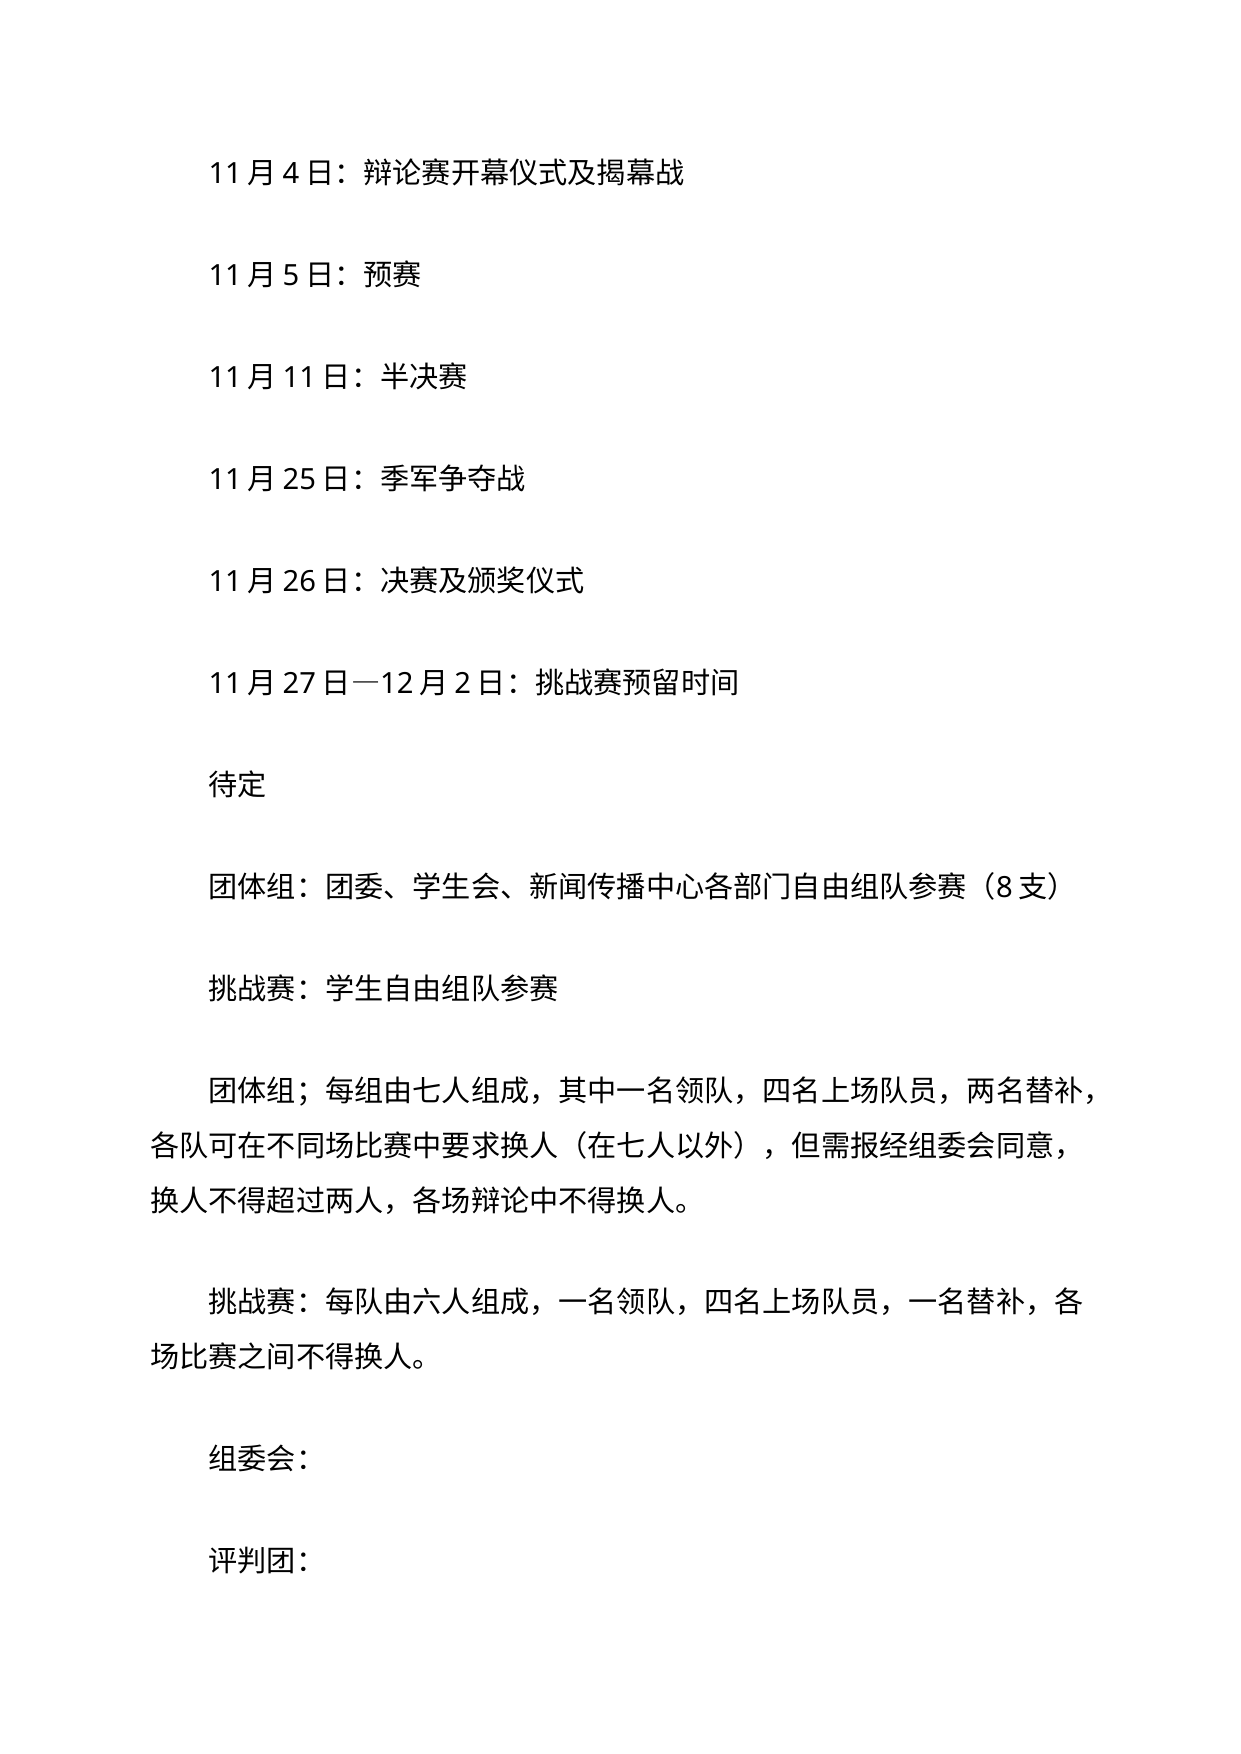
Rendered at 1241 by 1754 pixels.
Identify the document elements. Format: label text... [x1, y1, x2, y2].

text 待定 [150, 762, 1090, 804]
text 11月26日：决赛及颁奖仪式 [150, 558, 1090, 600]
text 11月5日：预赛 [150, 252, 1090, 294]
text 挑战赛：每队由六人组成，一名领队，四名上场队员，一名替补，各场比赛之间不得换人。 [150, 1279, 1090, 1376]
text 11月4日：辩论赛开幕仪式及揭幕战 [150, 150, 1090, 192]
text 团体组：团委、学生会、新闻传播中心各部门自由组队参赛（8支） [150, 864, 1090, 906]
text 11月25日：季军争夺战 [150, 456, 1090, 498]
text 11月11日：半决赛 [150, 354, 1090, 396]
text 挑战赛：学生自由组队参赛 [150, 966, 1090, 1008]
text 团体组；每组由七人组成，其中一名领队，四名上场队员，两名替补，各队可在不同场比赛中要求换人（在七人以外），但需报经组委会同意，换人不得超过两人，各场辩论中不得换人。 [150, 1067, 1090, 1219]
text 评判团： [150, 1537, 1090, 1580]
text 11月27日—12月2日：挑战赛预留时间 [150, 660, 1090, 702]
text 组委会： [150, 1436, 1090, 1478]
